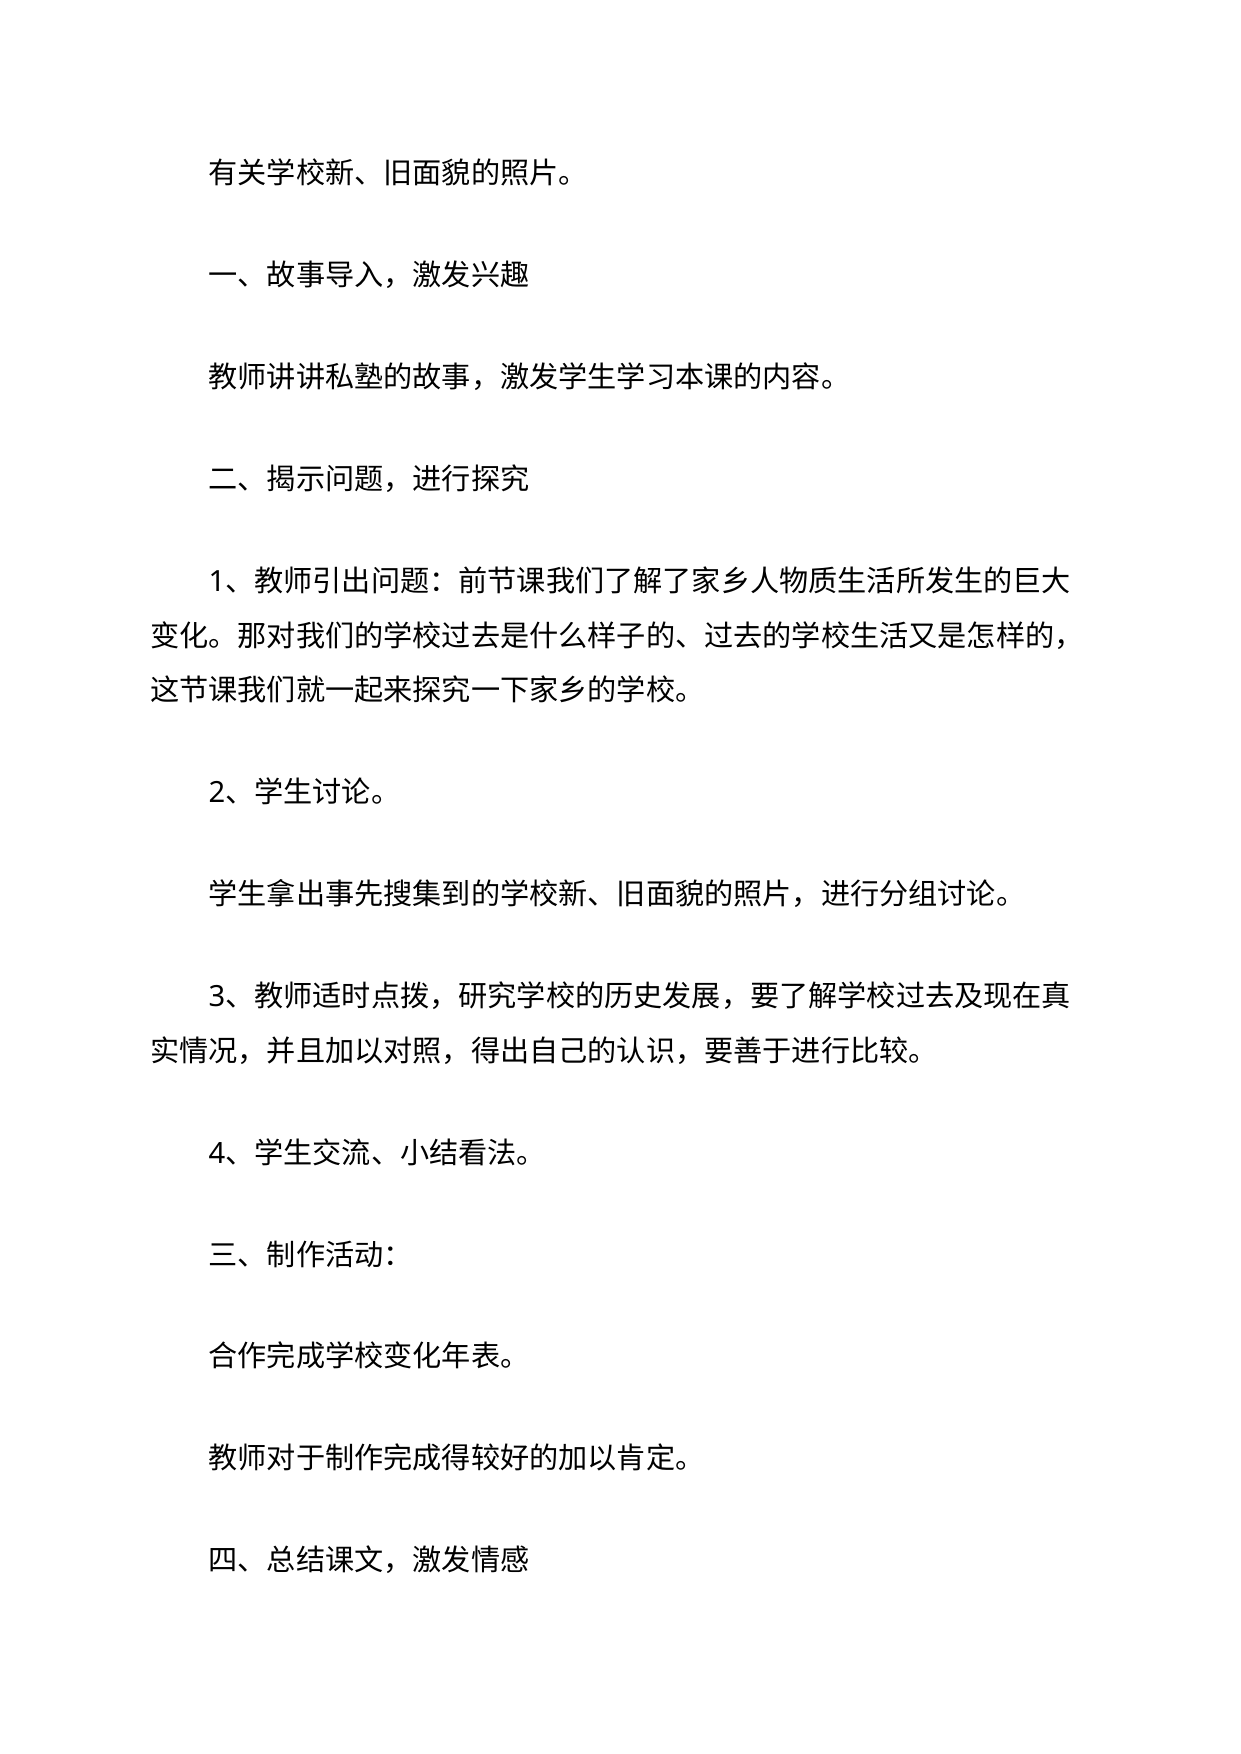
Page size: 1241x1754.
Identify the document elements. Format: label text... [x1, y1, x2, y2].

text 四、总结课文，激发情感 [150, 1537, 1090, 1579]
text 二、揭示问题，进行探究 [150, 455, 1090, 498]
text 合作完成学校变化年表。 [150, 1333, 1090, 1375]
text 教师讲讲私塾的故事，激发学生学习本课的内容。 [150, 353, 1090, 396]
text 一、故事导入，激发兴趣 [150, 252, 1090, 294]
text 3、教师适时点拨，研究学校的历史发展，要了解学校过去及现在真实情况，并且加以对照，得出自己的认识，要善于进行比较。 [150, 972, 1090, 1070]
text 三、制作活动： [150, 1231, 1090, 1273]
text 教师对于制作完成得较好的加以肯定。 [150, 1435, 1090, 1477]
text 4、学生交流、小结看法。 [150, 1129, 1090, 1172]
text 学生拿出事先搜集到的学校新、旧面貌的照片，进行分组讨论。 [150, 871, 1090, 913]
text 有关学校新、旧面貌的照片。 [150, 150, 1090, 192]
text 1、教师引出问题：前节课我们了解了家乡人物质生活所发生的巨大变化。那对我们的学校过去是什么样子的、过去的学校生活又是怎样的，这节课我们就一起来探究一下家乡的学校。 [150, 557, 1090, 709]
text 2、学生讨论。 [150, 769, 1090, 811]
